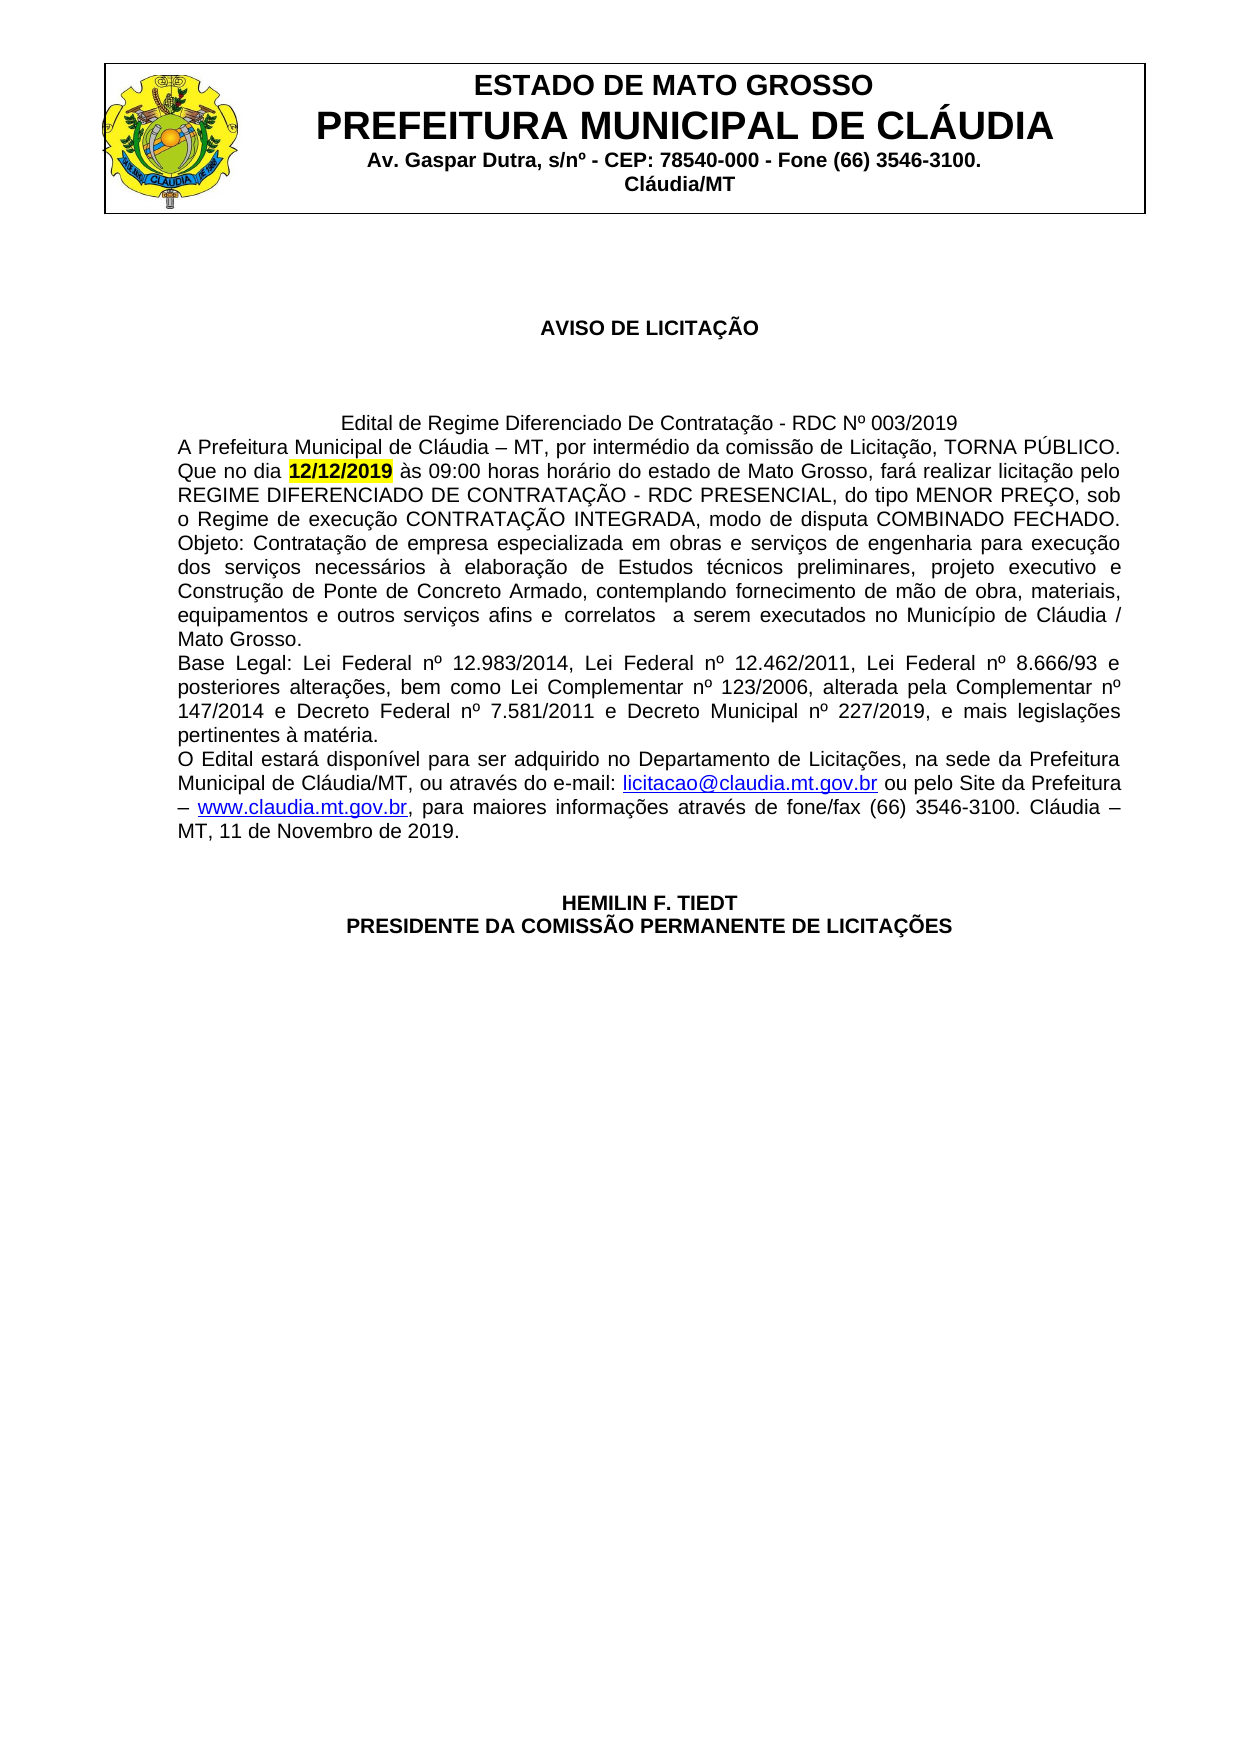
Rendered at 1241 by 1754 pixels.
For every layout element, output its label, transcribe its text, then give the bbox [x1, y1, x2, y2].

picture [106, 75, 241, 210]
text Base Legal: Lei Federal nº 12.983/2014, Lei Federal nº 12.462/2011, Lei Federal nº 8.666/93 e posteriores alterações, bem como Lei Complementar nº 123/2006, alterada pela Complementar nº 147/2014 e Decreto Federal nº 7.581/2011 e Decreto Municipal nº 227/2019, e mais legislações pertinentes à matéria. [177, 651, 1122, 747]
text PRESIDENTE DA COMISSÃO PERMANENTE DE LICITAÇÕES [177, 914, 1122, 938]
text Edital de Regime Diferenciado De Contratação - RDC Nº 003/2019 [177, 411, 1122, 435]
text AVISO DE LICITAÇÃO [177, 315, 1122, 339]
text A Prefeitura Municipal de Cláudia – MT, por intermédio da comissão de Licitação, TORNA PÚBLICO. Que no dia 12/12/2019 às 09:00 horas horário do estado de Mato Grosso, fará realizar licitação pelo REGIME DIFERENCIADO DE CONTRATAÇÃO - RDC PRESENCIAL, do tipo MENOR PREÇO, sob o Regime de execução CONTRATAÇÃO INTEGRADA, modo de disputa COMBINADO FECHADO. Objeto: Contratação de empresa especializada em obras e serviços de engenharia para execução dos serviços necessários à elaboração de Estudos técnicos preliminares, projeto executivo e Construção de Ponte de Concreto Armado, contemplando fornecimento de mão de obra, materiais, equipamentos e outros serviços afins e correlatos a serem executados no Município de Cláudia / Mato Grosso. [177, 435, 1122, 651]
text O Edital estará disponível para ser adquirido no Departamento de Licitações, na sede da Prefeitura Municipal de Cláudia/MT, ou através do e-mail: licitacao@claudia.mt.gov.br ou pelo Site da Prefeitura – www.claudia.mt.gov.br, para maiores informações através de fone/fax (66) 3546-3100. Cláudia – MT, 11 de Novembro de 2019. [177, 747, 1122, 842]
text HEMILIN F. TIEDT [177, 890, 1122, 914]
